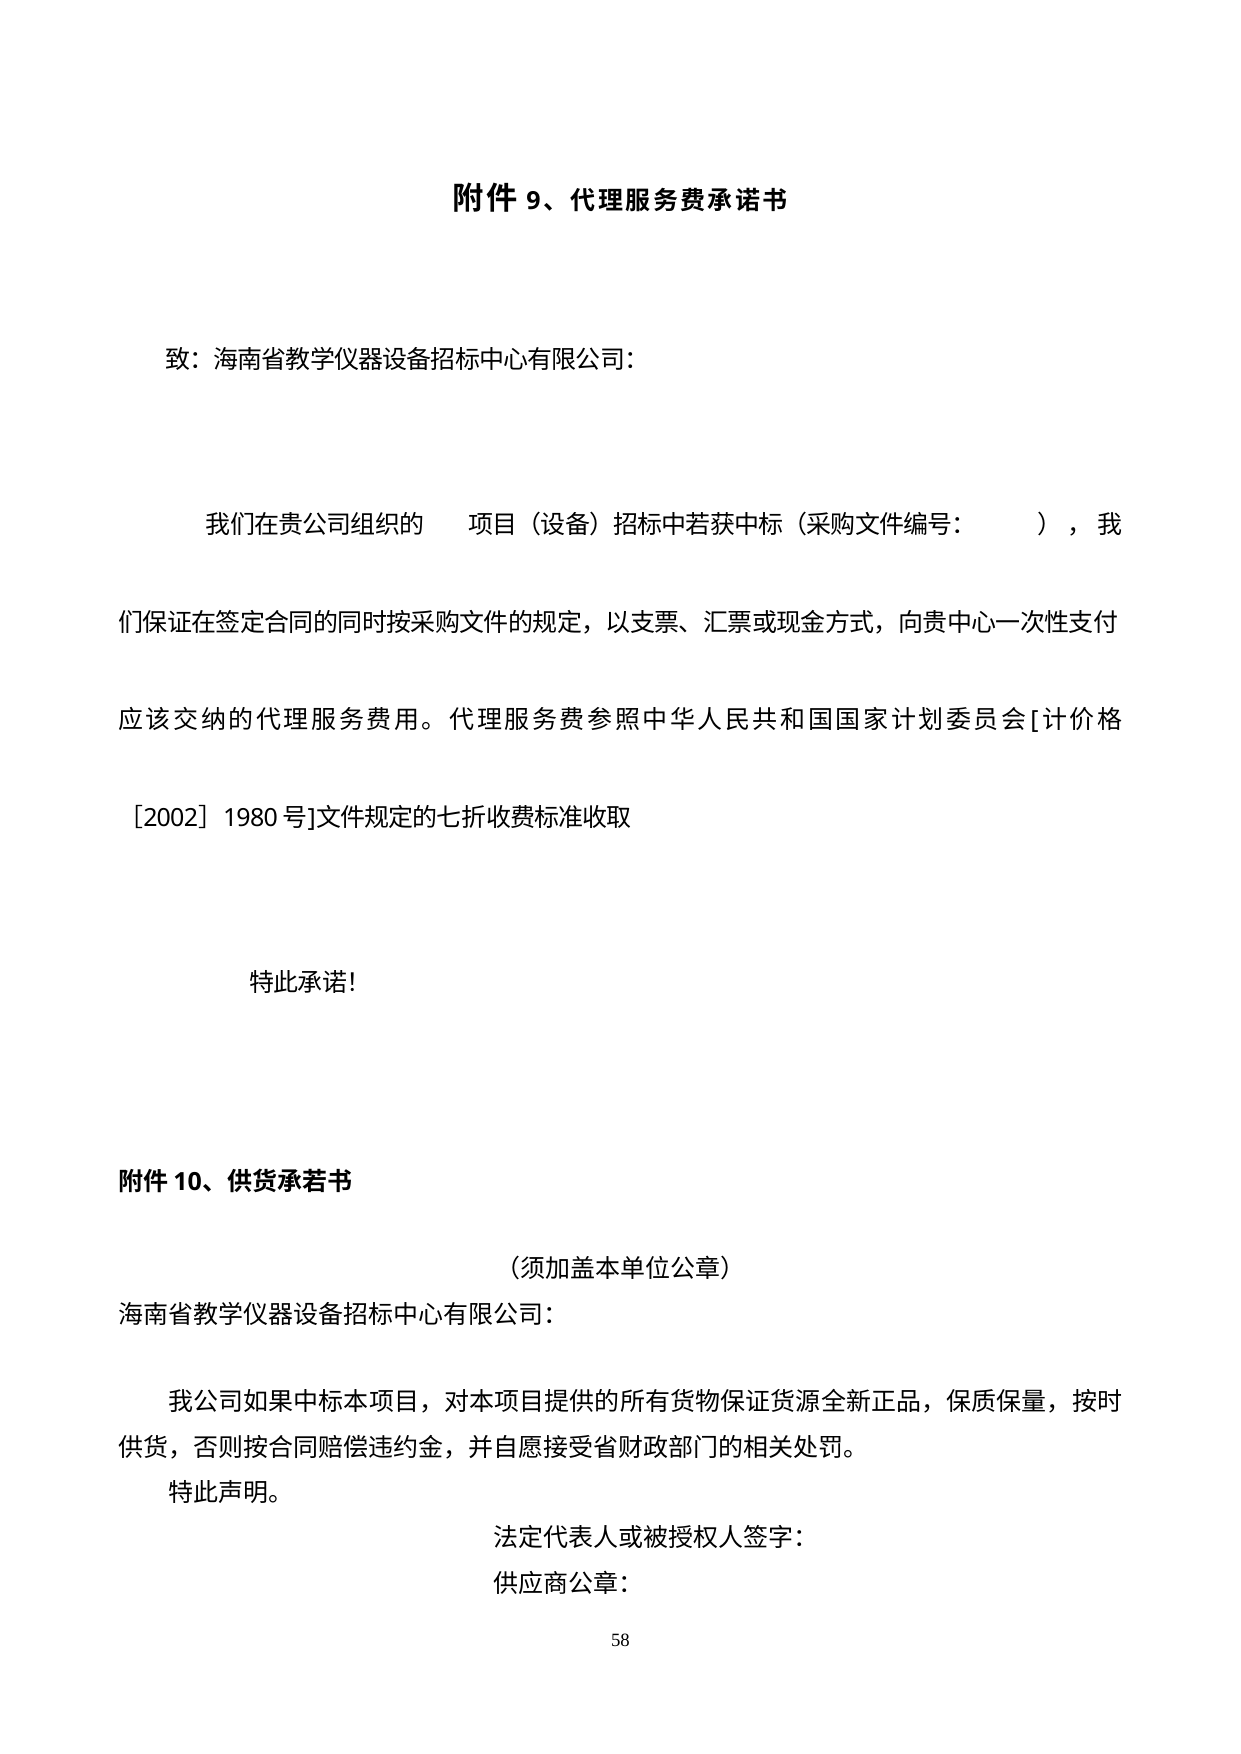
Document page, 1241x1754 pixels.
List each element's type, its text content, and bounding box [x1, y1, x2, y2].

subtitle 附件9、代理服务费承诺书 [118, 163, 1122, 228]
text 供应商公章： [118, 1563, 1122, 1599]
text 法定代表人或被授权人签字： [118, 1518, 1122, 1554]
text 海南省教学仪器设备招标中心有限公司： [118, 1294, 1122, 1330]
text 我公司如果中标本项目，对本项目提供的所有货物保证货源全新正品，保质保量，按时供货，否则按合同赔偿违约金，并自愿接受省财政部门的相关处罚。 [118, 1382, 1122, 1463]
text 特此承诺！ [118, 948, 1122, 1013]
text 致：海南省教学仪器设备招标中心有限公司： [118, 325, 1122, 390]
text （须加盖本单位公章） [118, 1249, 1122, 1285]
text 附件10、供货承若书 [118, 1161, 1122, 1197]
text 特此声明。 [118, 1472, 1122, 1509]
text 我们在贵公司组织的 项目（设备）招标中若获中标（采购文件编号： ），我们保证在签定合同的同时按采购文件的规定，以支票、汇票或现金方式，向贵中心一次性支付应该交纳的代理服务费用。代理服务费参照中华人民共和国国家计划委员会[计价格 ［2002］1980号]文件规定的七折收费标准收取 [118, 490, 1122, 848]
